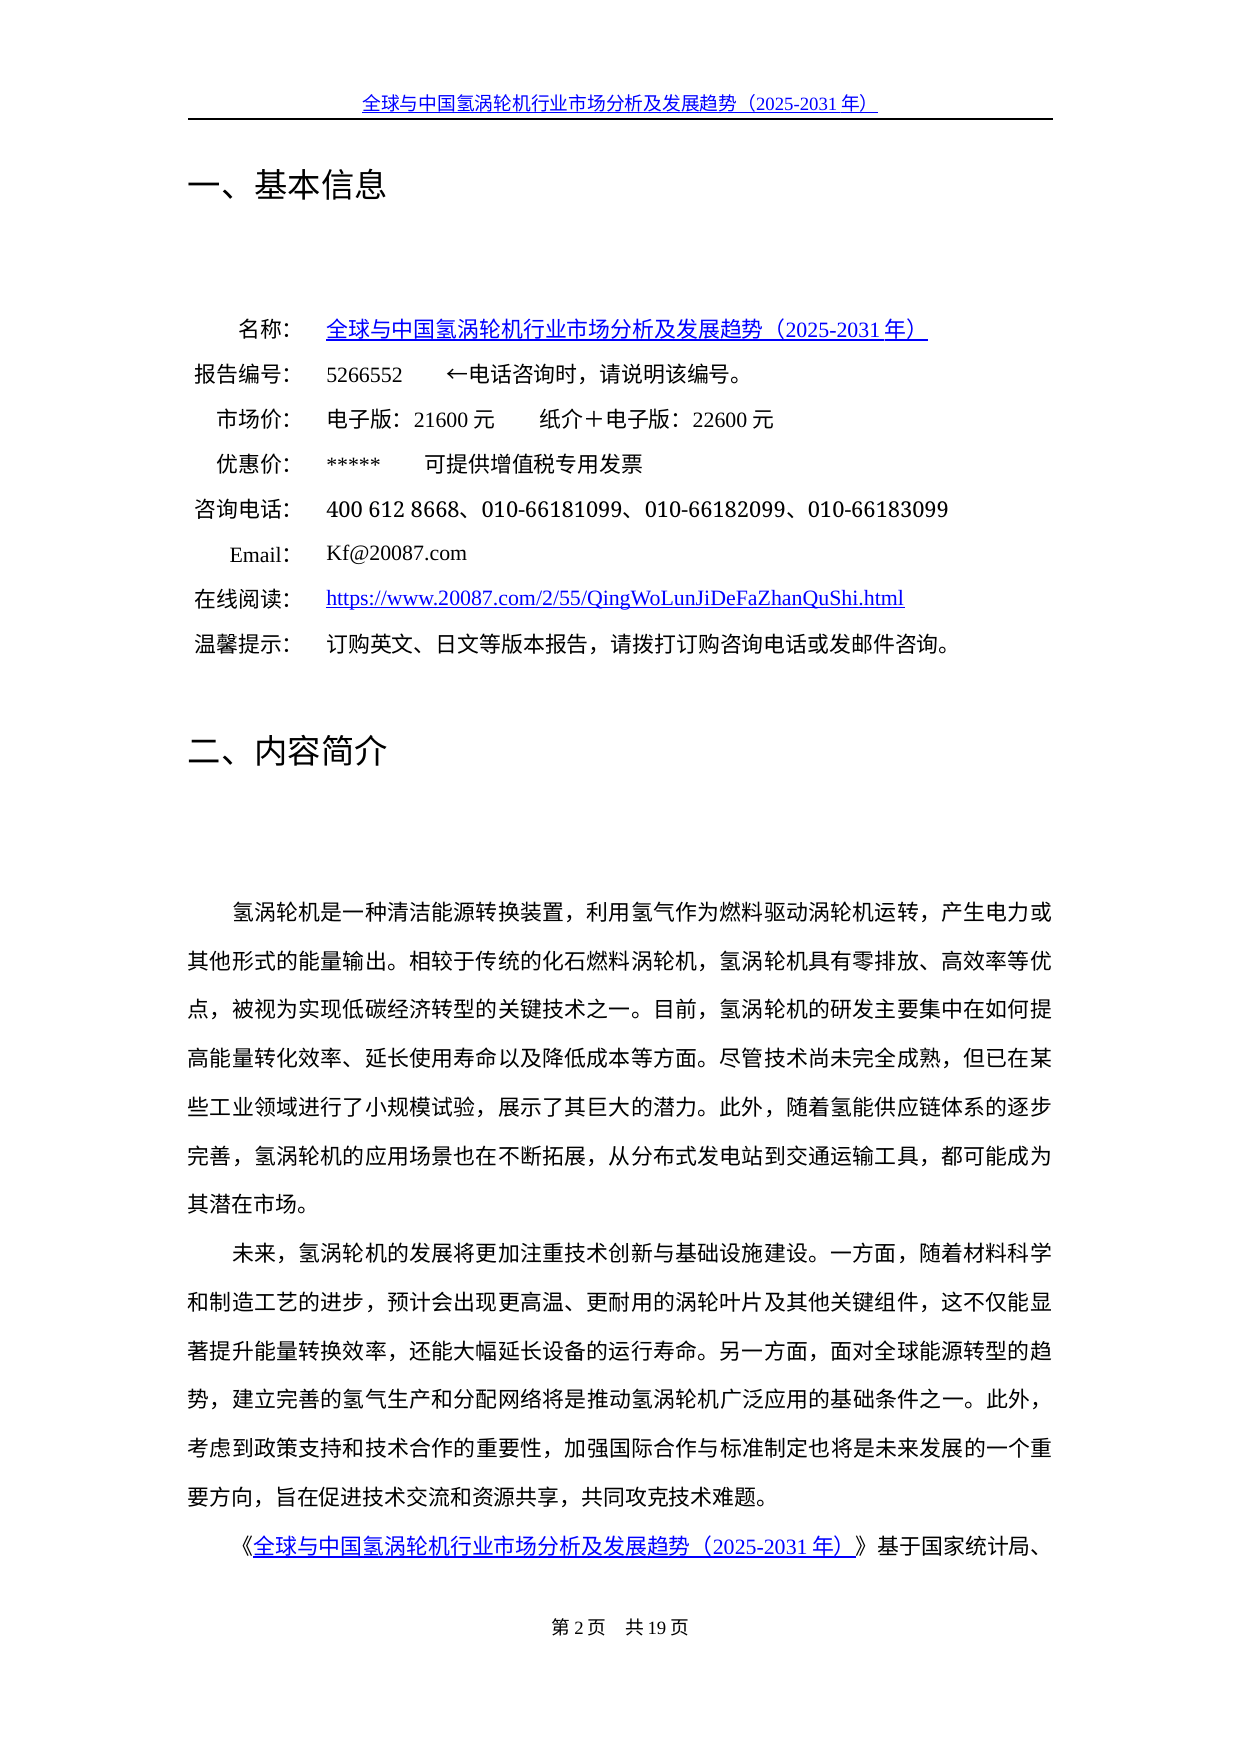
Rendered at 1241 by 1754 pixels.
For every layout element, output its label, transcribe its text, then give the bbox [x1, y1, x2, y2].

table_cell 温馨提示： [167, 627, 315, 672]
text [187, 894, 1053, 1561]
table_cell 市场价： [167, 402, 315, 447]
table_header 名称： [167, 312, 315, 357]
table_cell 5266552 ←电话咨询时，请说明该编号。 [315, 357, 1073, 402]
title 二、内容简介 [187, 717, 1053, 782]
table_cell Email： [167, 537, 315, 582]
table_cell 400 612 8668、010-66181099、010-66182099、010-66183099 [315, 492, 1073, 537]
table_cell 咨询电话： [167, 492, 315, 537]
table_cell 报告编号： [167, 357, 315, 402]
table_cell 在线阅读： [167, 582, 315, 627]
table_cell 电子版：21600 元 纸介＋电子版：22600 元 [315, 402, 1073, 447]
table_cell [315, 582, 1073, 627]
table_cell 订购英文、日文等版本报告，请拨打订购咨询电话或发邮件咨询。 [315, 627, 1073, 672]
table_cell ***** 可提供增值税专用发票 [315, 447, 1073, 492]
title 一、基本信息 [187, 150, 1053, 215]
table_cell 优惠价： [167, 447, 315, 492]
table_header 全球与中国氢涡轮机行业市场分析及发展趋势（2025-2031年） [315, 312, 1073, 357]
table_cell Kf@20087.com [315, 537, 1073, 582]
